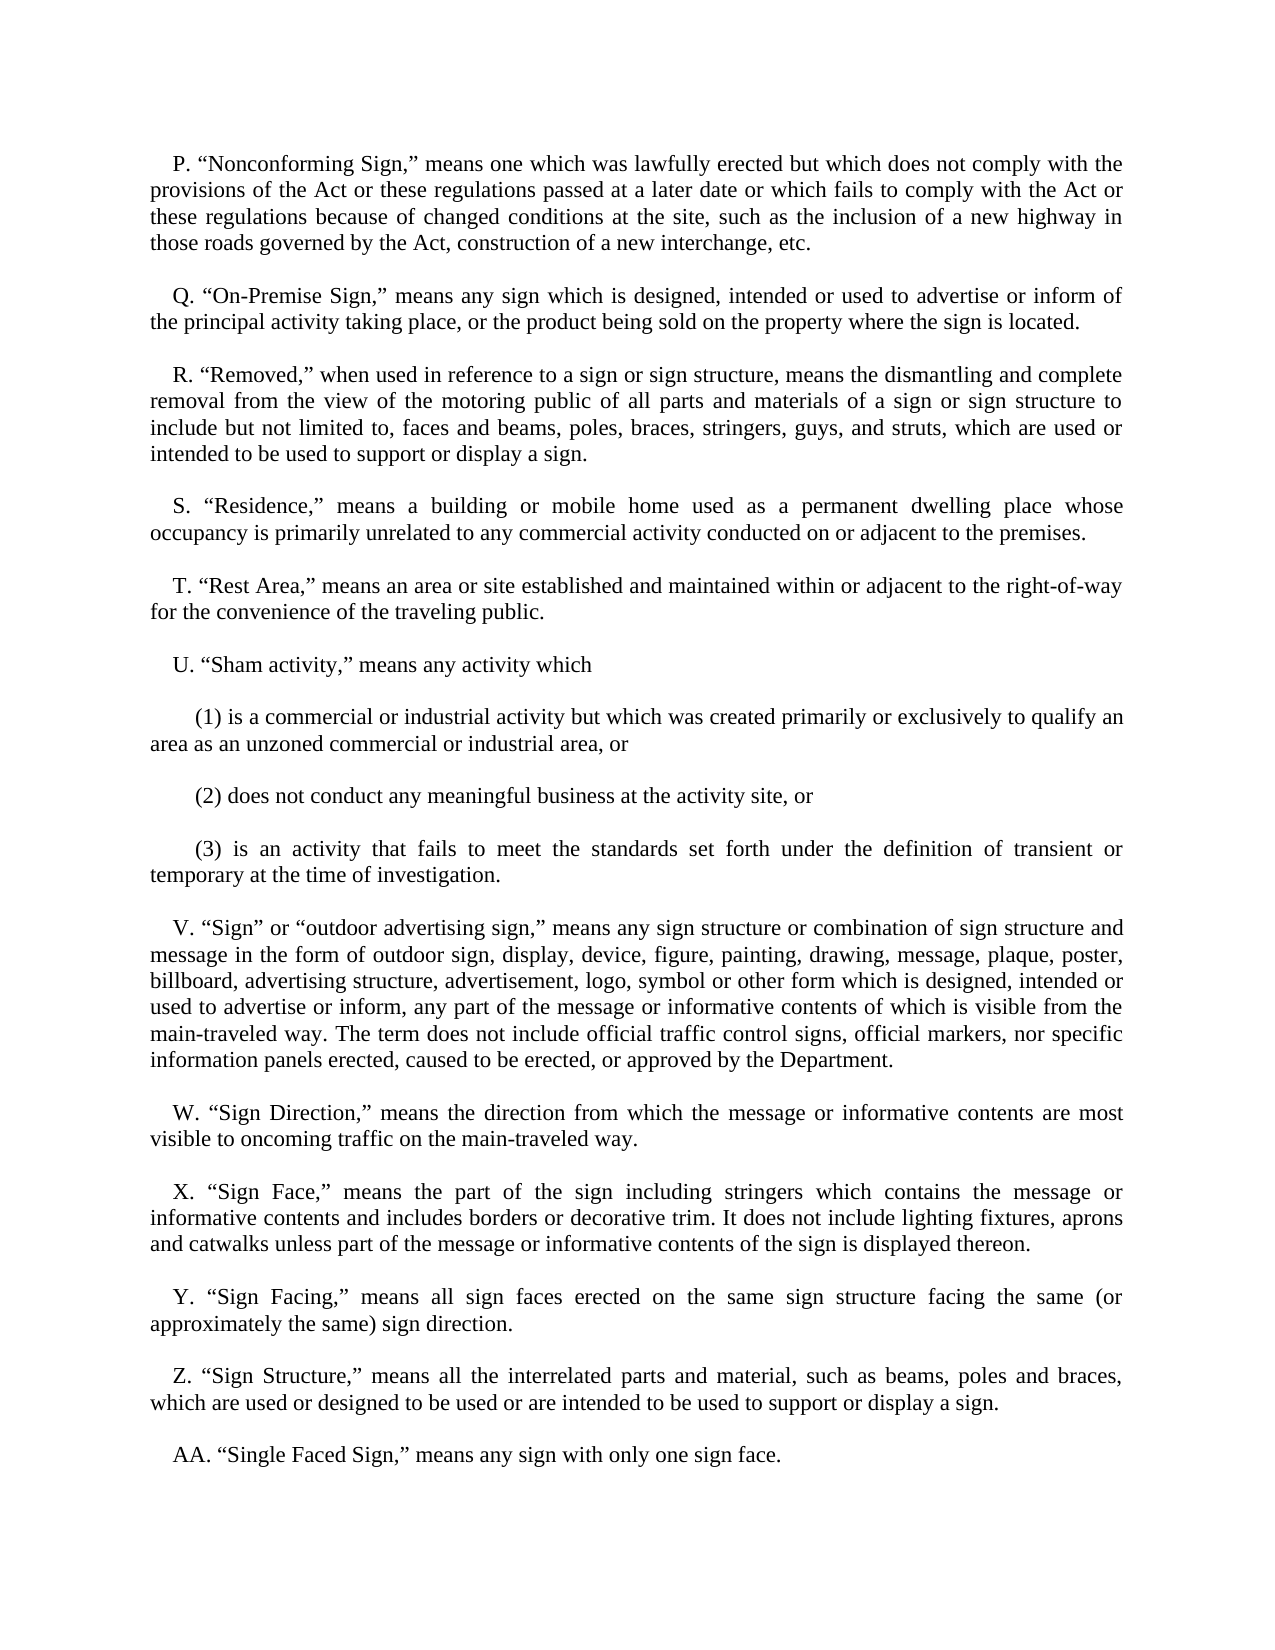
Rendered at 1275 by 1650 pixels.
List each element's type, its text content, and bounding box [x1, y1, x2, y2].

text V. “Sign” or “outdoor advertising sign,” means any sign structure or combination of sign structure and message in the form of outdoor sign, display, device, figure, painting, drawing, message, plaque, poster, billboard, advertising structure, advertisement, logo, symbol or other form which is designed, intended or used to advertise or inform, any part of the message or informative contents of which is visible from the main-traveled way. The term does not include official traffic control signs, official markers, nor specific information panels erected, caused to be erected, or approved by the Department. [150, 914, 1125, 1072]
text (3) is an activity that fails to meet the standards set forth under the definition of transient or temporary at the time of investigation. [150, 835, 1125, 888]
text S. “Residence,” means a building or mobile home used as a permanent dwelling place whose occupancy is primarily unrelated to any commercial activity conducted on or adjacent to the premises. [150, 493, 1125, 545]
text Y. “Sign Facing,” means all sign faces erected on the same sign structure facing the same (or approximately the same) sign direction. [150, 1283, 1125, 1336]
text Q. “On-Premise Sign,” means any sign which is designed, intended or used to advertise or inform of the principal activity taking place, or the product being sold on the property where the sign is located. [150, 282, 1125, 334]
text P. “Nonconforming Sign,” means one which was lawfully erected but which does not comply with the provisions of the Act or these regulations passed at a later date or which fails to comply with the Act or these regulations because of changed conditions at the site, such as the inclusion of a new highway in those roads governed by the Act, construction of a new interchange, etc. [150, 150, 1125, 255]
text W. “Sign Direction,” means the direction from which the message or informative contents are most visible to oncoming traffic on the main-traveled way. [150, 1099, 1125, 1151]
text U. “Sham activity,” means any activity which [150, 651, 1125, 677]
text (2) does not conduct any meaningful business at the activity site, or [150, 782, 1125, 809]
text Z. “Sign Structure,” means all the interrelated parts and material, such as beams, poles and braces, which are used or designed to be used or are intended to be used to support or display a sign. [150, 1362, 1125, 1415]
text T. “Rest Area,” means an area or site established and maintained within or adjacent to the right-of-way for the convenience of the traveling public. [150, 572, 1125, 624]
text (1) is a commercial or industrial activity but which was created primarily or exclusively to qualify an area as an unzoned commercial or industrial area, or [150, 703, 1125, 756]
text X. “Sign Face,” means the part of the sign including stringers which contains the message or informative contents and includes borders or decorative trim. It does not include lighting fixtures, aprons and catwalks unless part of the message or informative contents of the sign is displayed thereon. [150, 1178, 1125, 1257]
text R. “Removed,” when used in reference to a sign or sign structure, means the dismantling and complete removal from the view of the motoring public of all parts and materials of a sign or sign structure to include but not limited to, faces and beams, poles, braces, stringers, guys, and struts, which are used or intended to be used to support or display a sign. [150, 361, 1125, 466]
text AA. “Single Faced Sign,” means any sign with only one sign face. [150, 1441, 1125, 1468]
